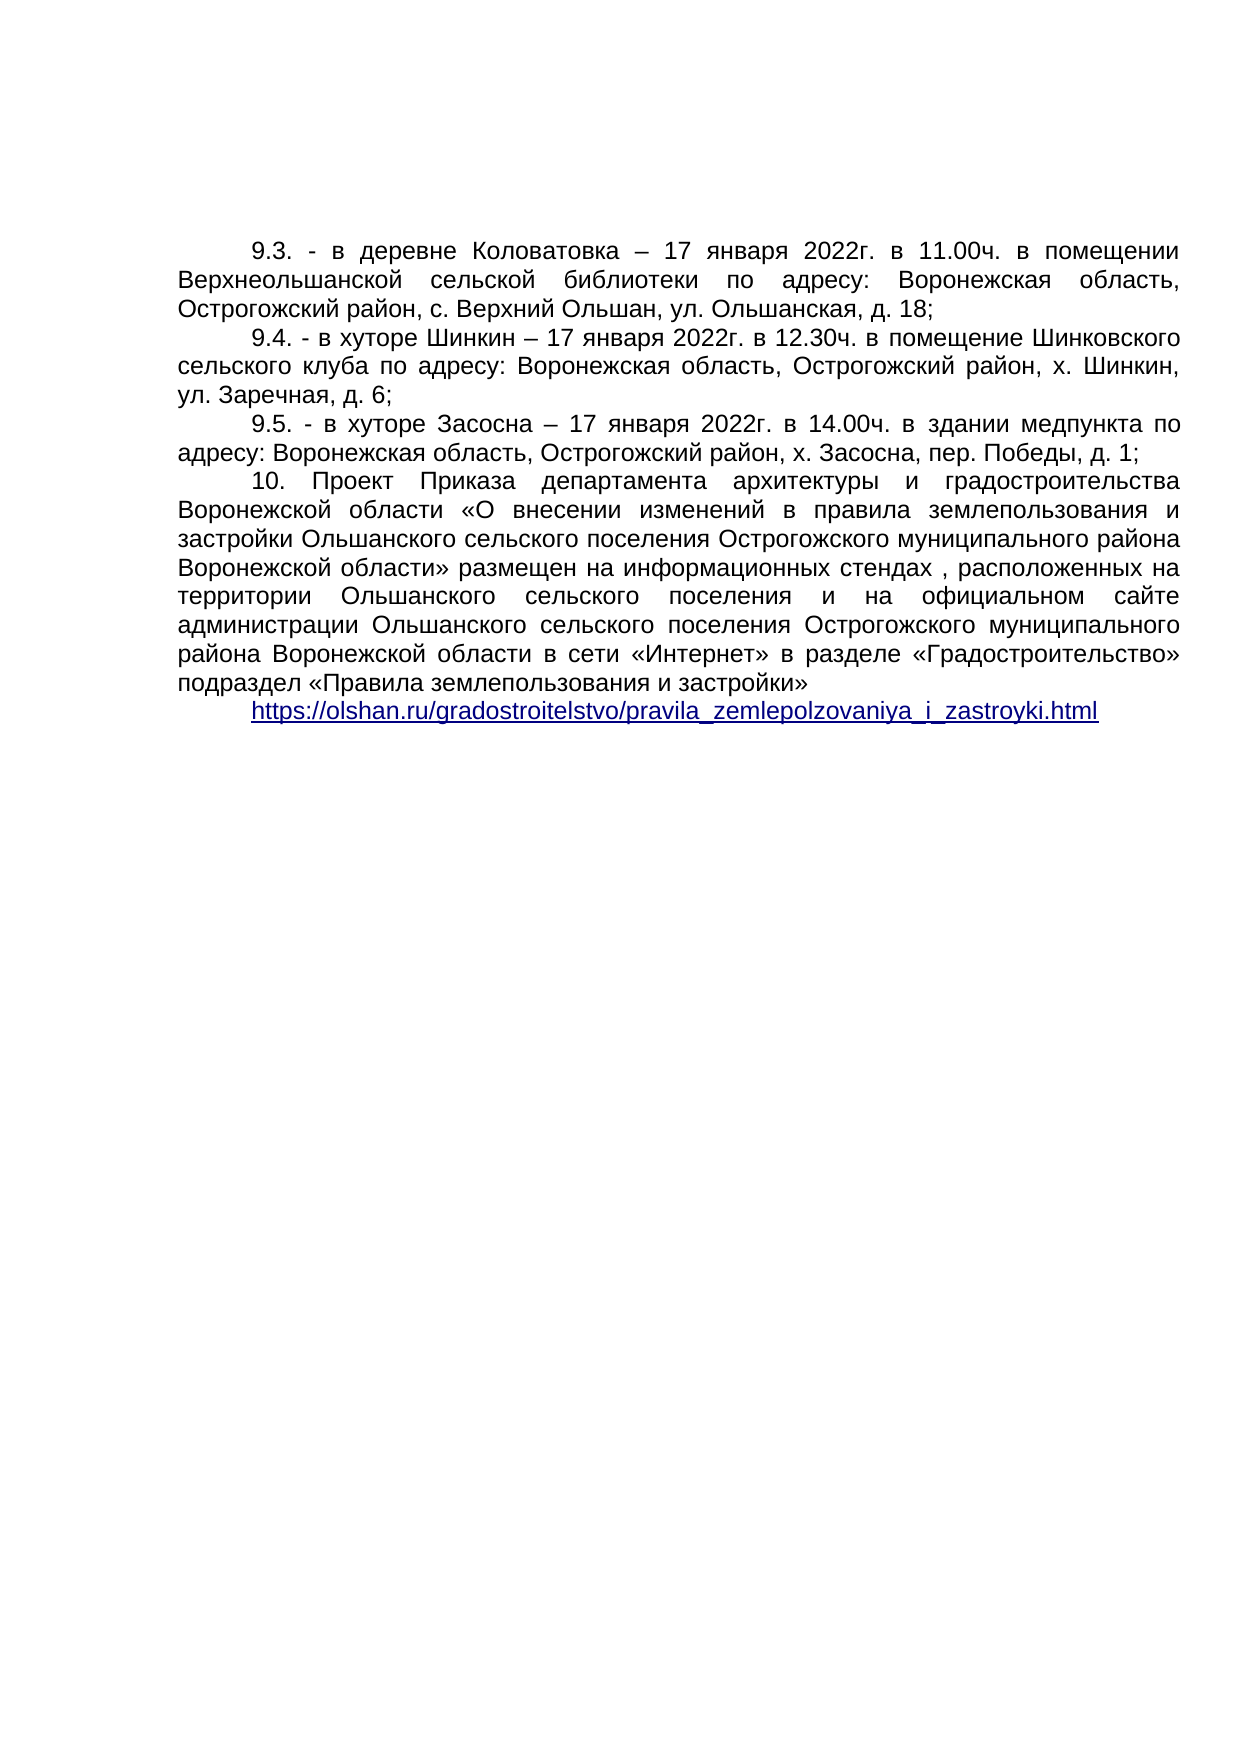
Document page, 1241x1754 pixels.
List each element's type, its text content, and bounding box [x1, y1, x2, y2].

text 9.4. - в хуторе Шинкин – 17 января 2022г. в 12.30ч. в помещение Шинковского сельского клуба по адресу: Воронежская область, Острогожский район, х. Шинкин, ул. Заречная, д. 6; [177, 322, 1181, 409]
text 10. Проект Приказа департамента архитектуры и градостроительства Воронежской области «О внесении изменений в правила землепользования и застройки Ольшанского сельского поселения Острогожского муниципального района Воронежской области» размещен на информационных стендах , расположенных на территории Ольшанского сельского поселения и на официальном сайте администрации Ольшанского сельского поселения Острогожского муниципального района Воронежской области в сети «Интернет» в разделе «Градостроительство» подраздел «Правила землепользования и застройки» [177, 466, 1181, 696]
text 9.5. - в хуторе Засосна – 17 января 2022г. в 14.00ч. в здании медпункта по адресу: Воронежская область, Острогожский район, х. Засосна, пер. Победы, д. 1; [177, 409, 1181, 466]
text 9.3. - в деревне Коловатовка – 17 января 2022г. в 11.00ч. в помещении Верхнеольшанской сельской библиотеки по адресу: Воронежская область, Острогожский район, с. Верхний Ольшан, ул. Ольшанская, д. 18; [177, 236, 1181, 322]
text https://olshan.ru/gradostroitelstvo/pravila_zemlepolzovaniya_i_zastroyki.html [177, 696, 1181, 725]
